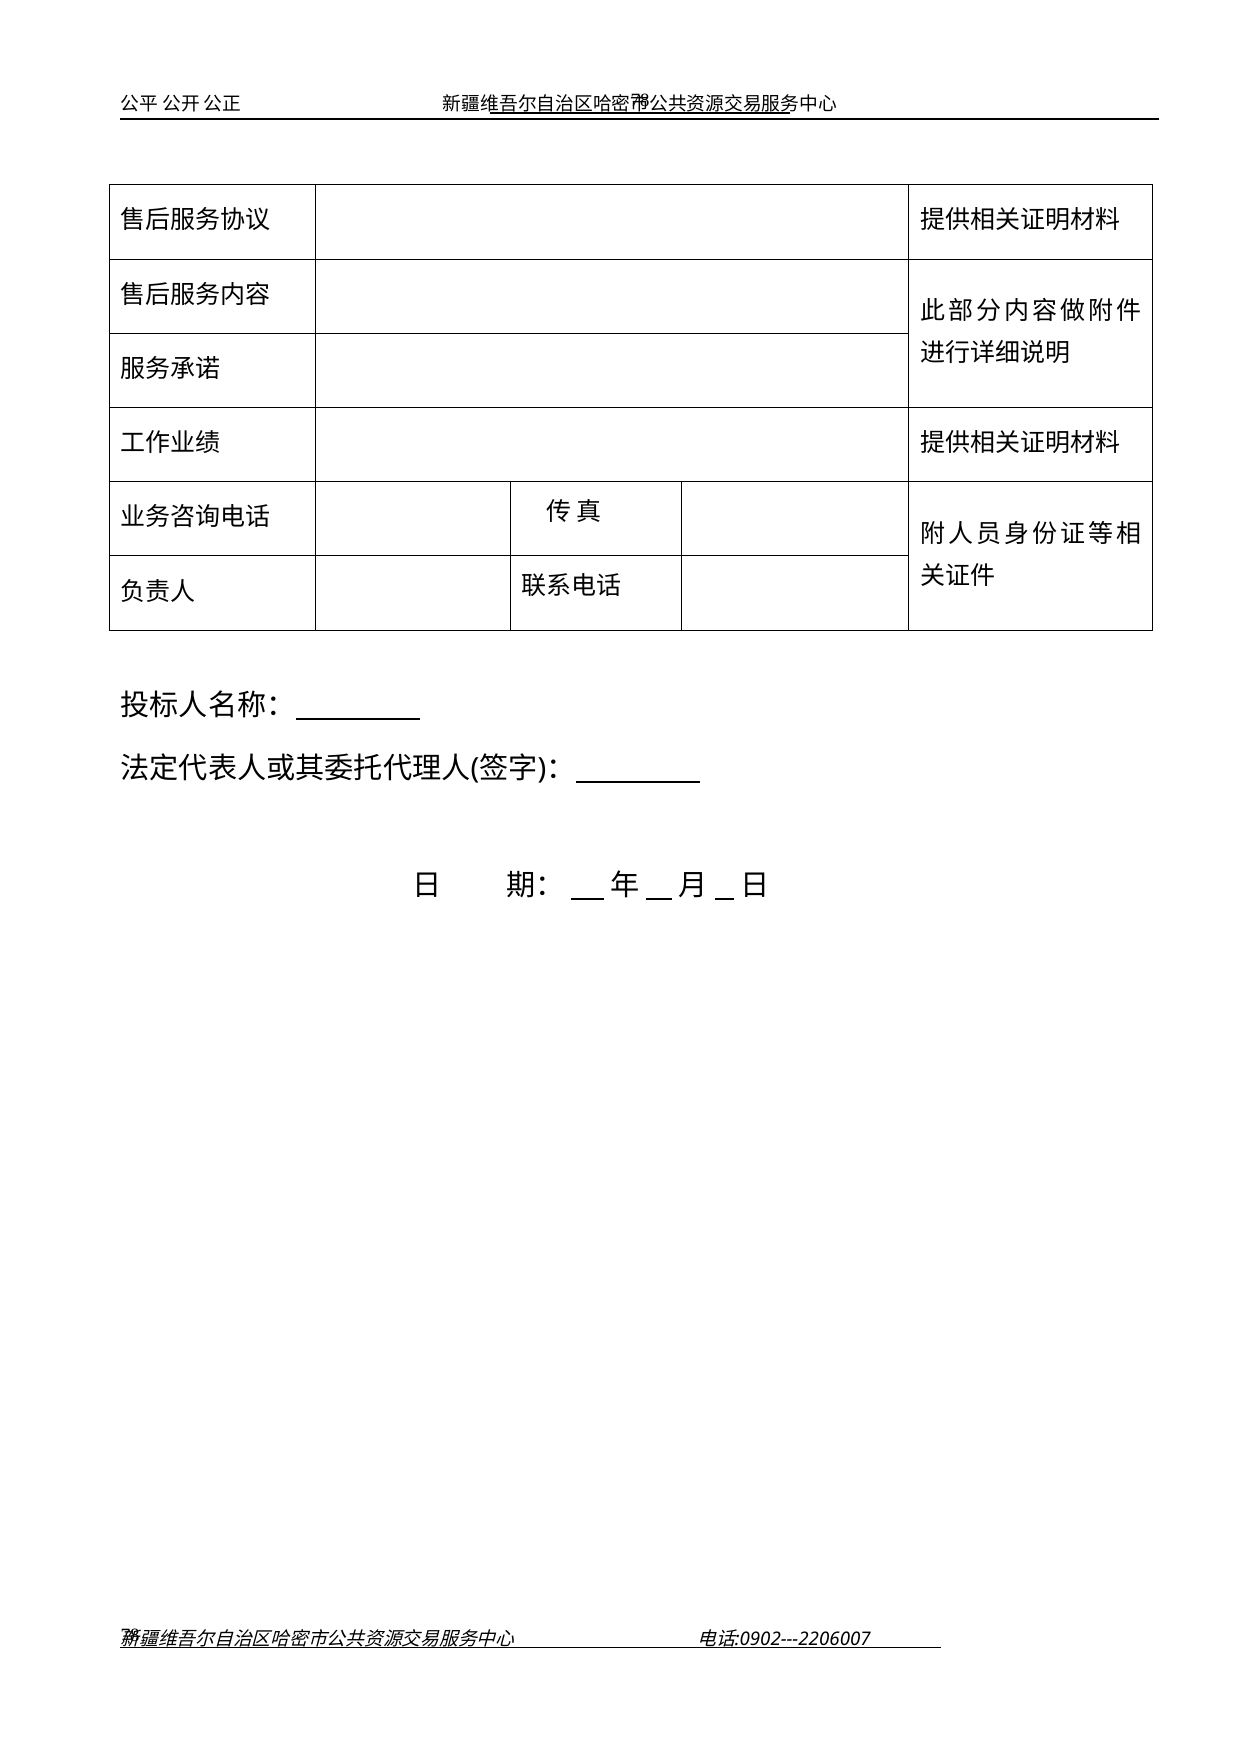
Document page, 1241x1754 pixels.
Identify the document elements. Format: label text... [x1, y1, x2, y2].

table_cell [316, 334, 908, 407]
table_cell 此部分内容做附件进行详细说明 [909, 260, 1152, 407]
table_cell 负责人 [110, 556, 315, 630]
table_cell [316, 408, 908, 481]
table_cell [682, 482, 908, 555]
text 法定代表人或其委托代理人(签字)： [120, 745, 1159, 787]
table_cell [316, 260, 908, 333]
table_cell [316, 482, 510, 555]
table_cell 联系电话 [511, 556, 681, 630]
text 投标人名称： [120, 681, 1159, 724]
table_cell 提供相关证明材料 [909, 185, 1152, 258]
table_cell 附人员身份证等相关证件 [909, 482, 1152, 630]
table_cell 服务承诺 [110, 334, 315, 407]
table_cell 提供相关证明材料 [909, 408, 1152, 481]
table_cell 业务咨询电话 [110, 482, 315, 555]
table_cell 售后服务协议 [110, 185, 315, 258]
table_cell [316, 556, 510, 630]
table_cell 工作业绩 [110, 408, 315, 481]
table_cell [682, 556, 908, 630]
table_cell 售后服务内容 [110, 260, 315, 333]
table_cell 传 真 [511, 482, 681, 555]
table_cell [316, 185, 908, 258]
text 日 期： 年 月 日 [120, 858, 1159, 908]
